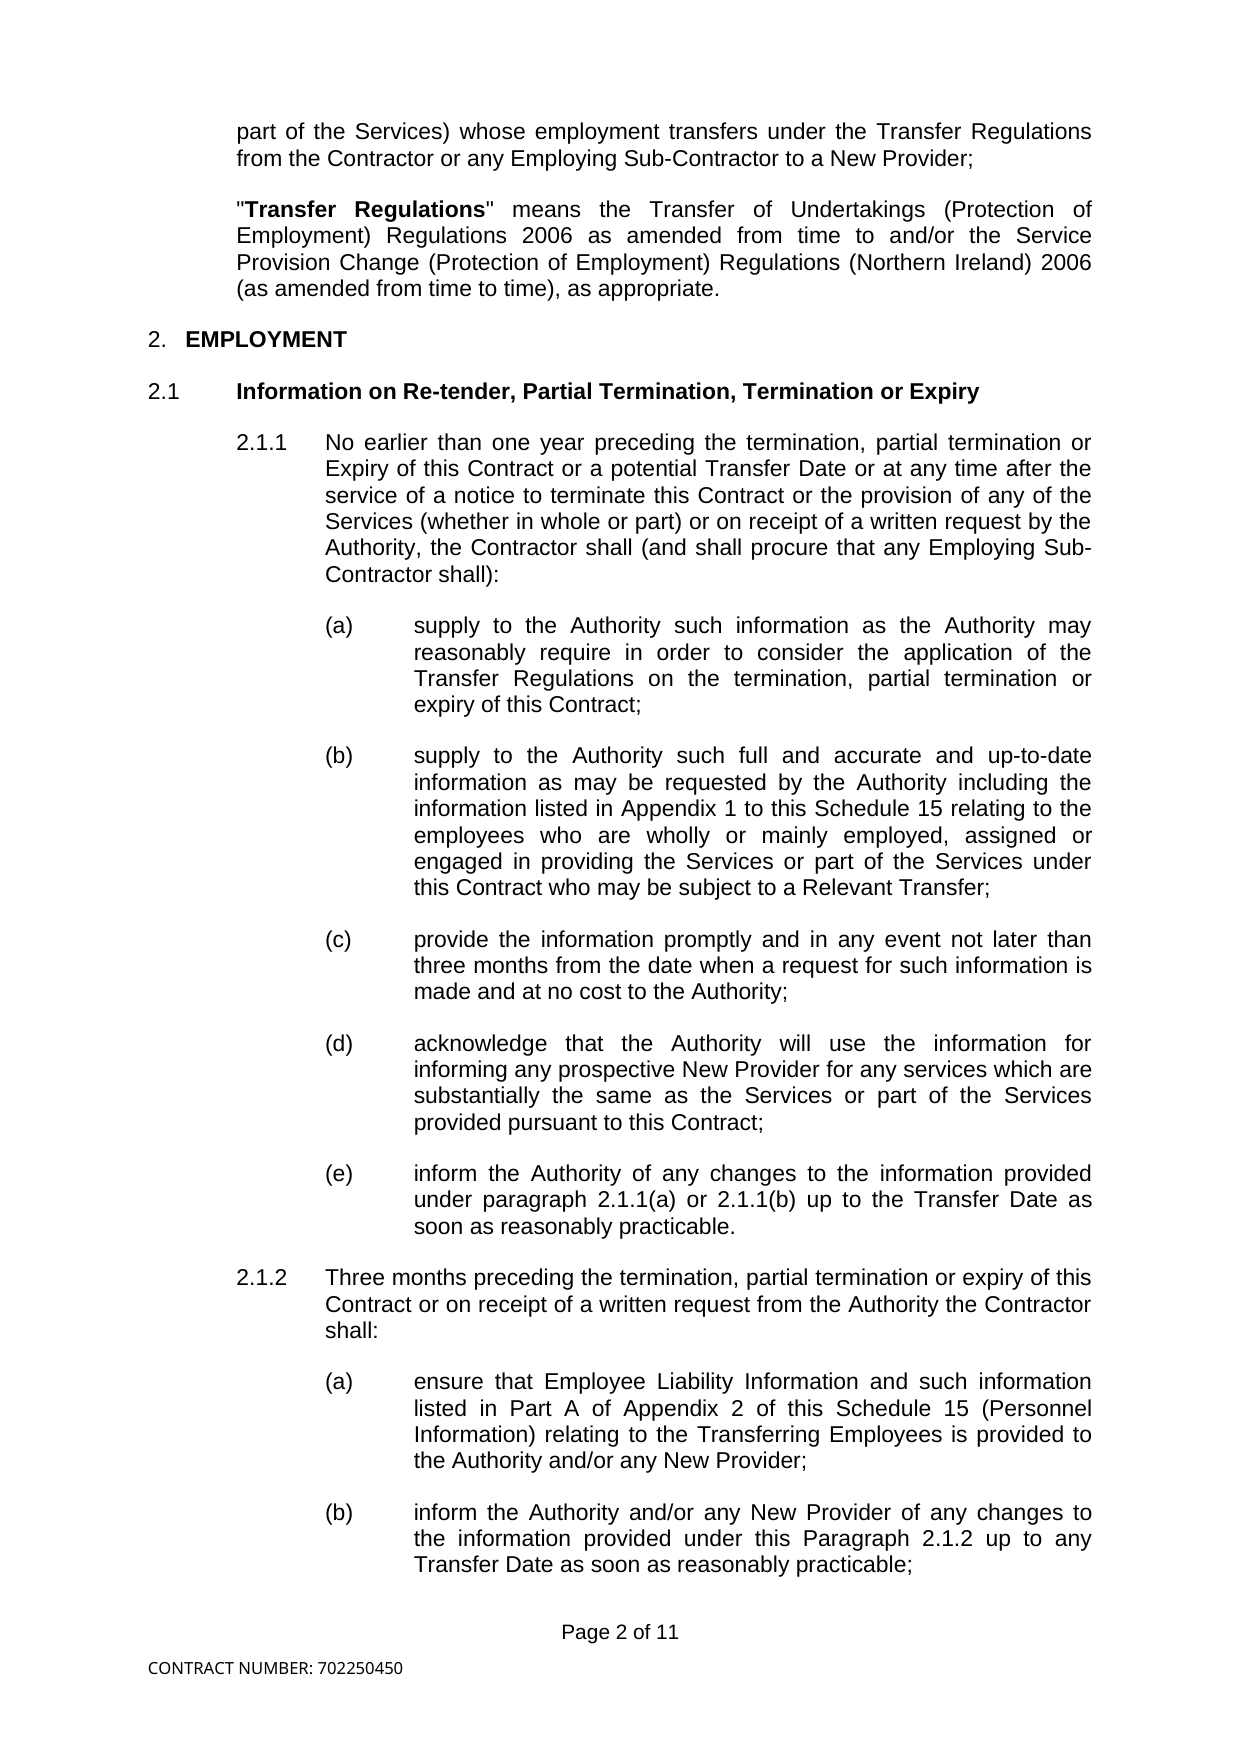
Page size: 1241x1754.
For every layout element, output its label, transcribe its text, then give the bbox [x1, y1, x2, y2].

list provide the information promptly and in any event not later than three months from the date when a request for such information is made and at no cost to the Authority; [325, 926, 1092, 1005]
list Three months preceding the termination, partial termination or expiry of this Contract or on receipt of a written request from the Authority the Contractor shall: [236, 1264, 1092, 1343]
list inform the Authority and/or any New Provider of any changes to the information provided under this Paragraph 2.1.2 up to any Transfer Date as soon as reasonably practicable; [325, 1499, 1092, 1578]
list supply to the Authority such information as the Authority may reasonably require in order to consider the application of the Transfer Regulations on the termination, partial termination or expiry of this Contract; [325, 612, 1092, 717]
list supply to the Authority such full and accurate and up-to-date information as may be requested by the Authority including the information listed in Appendix 1 to this Schedule 15 relating to the employees who are wholly or mainly employed, assigned or engaged in providing the Services or part of the Services under this Contract who may be subject to a Relevant Transfer; [325, 742, 1092, 901]
list No earlier than one year preceding the termination, partial termination or Expiry of this Contract or a potential Transfer Date or at any time after the service of a notice to terminate this Contract or the provision of any of the Services (whether in whole or part) or on receipt of a written request by the Authority, the Contractor shall (and shall procure that any Employing Sub-Contractor shall): [236, 429, 1092, 587]
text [236, 118, 1092, 171]
text "Transfer Regulations" means the Transfer of Undertakings (Protection of Employment) Regulations 2006 as amended from time to and/or the Service Provision Change (Protection of Employment) Regulations (Northern Ireland) 2006 (as amended from time to time), as appropriate. [236, 196, 1092, 301]
list inform the Authority of any changes to the information provided under paragraph 2.1.1(a) or 2.1.1(b) up to the Transfer Date as soon as reasonably practicable. [325, 1160, 1092, 1239]
list Information on Re-tender, Partial Termination, Termination or Expiry [148, 378, 1092, 404]
list acknowledge that the Authority will use the information for informing any prospective New Provider for any services which are substantially the same as the Services or part of the Services provided pursuant to this Contract; [325, 1030, 1092, 1135]
list ensure that Employee Liability Information and such information listed in Part A of Appendix 2 of this Schedule 15 (Personnel Information) relating to the Transferring Employees is provided to the Authority and/or any New Provider; [325, 1368, 1092, 1474]
list EMPLOYMENT [148, 326, 1092, 353]
